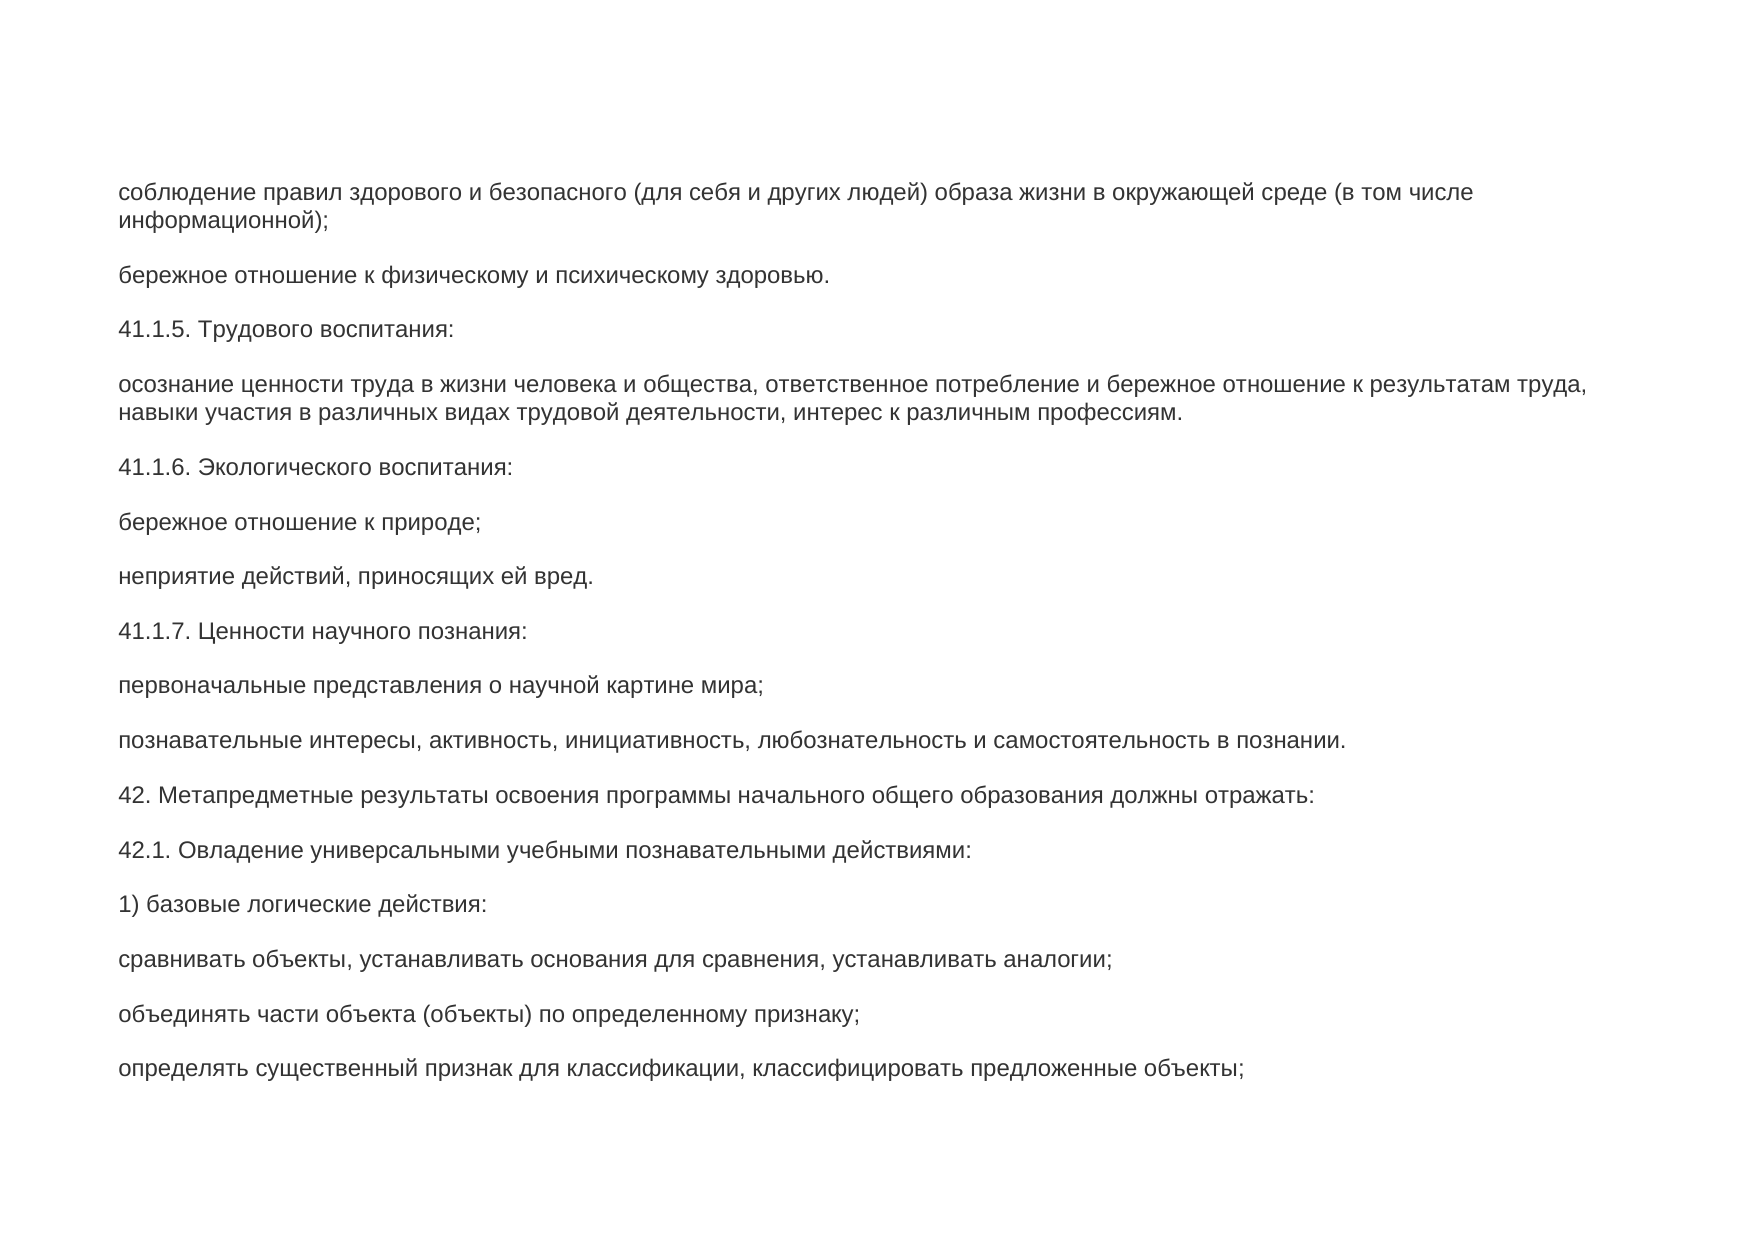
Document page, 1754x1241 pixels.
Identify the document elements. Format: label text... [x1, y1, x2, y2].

text познавательные интересы, активность, инициативность, любознательность и самостоятельность в познании. [118, 726, 1636, 754]
text 41.1.7. Ценности научного познания: [118, 616, 1636, 644]
text первоначальные представления о научной картине мира; [118, 671, 1636, 699]
text 41.1.5. Трудового воспитания: [118, 315, 1636, 343]
text осознание ценности труда в жизни человека и общества, ответственное потребление и бережное отношение к результатам труда, навыки участия в различных видах трудовой деятельности, интерес к различным профессиям. [118, 369, 1636, 426]
text определять существенный признак для классификации, классифицировать предложенные объекты; [118, 1054, 1636, 1082]
text объединять части объекта (объекты) по определенному признаку; [118, 999, 1636, 1027]
text неприятие действий, приносящих ей вред. [118, 562, 1636, 590]
text бережное отношение к природе; [118, 507, 1636, 535]
text 41.1.6. Экологического воспитания: [118, 452, 1636, 480]
text 42.1. Овладение универсальными учебными познавательными действиями: [118, 835, 1636, 863]
text 42. Метапредметные результаты освоения программы начального общего образования должны отражать: [118, 780, 1636, 808]
text бережное отношение к физическому и психическому здоровью. [118, 260, 1636, 288]
text сравнивать объекты, устанавливать основания для сравнения, устанавливать аналогии; [118, 944, 1636, 972]
text соблюдение правил здорового и безопасного (для себя и других людей) образа жизни в окружающей среде (в том числе информационной); [118, 177, 1636, 233]
text 1) базовые логические действия: [118, 890, 1636, 918]
